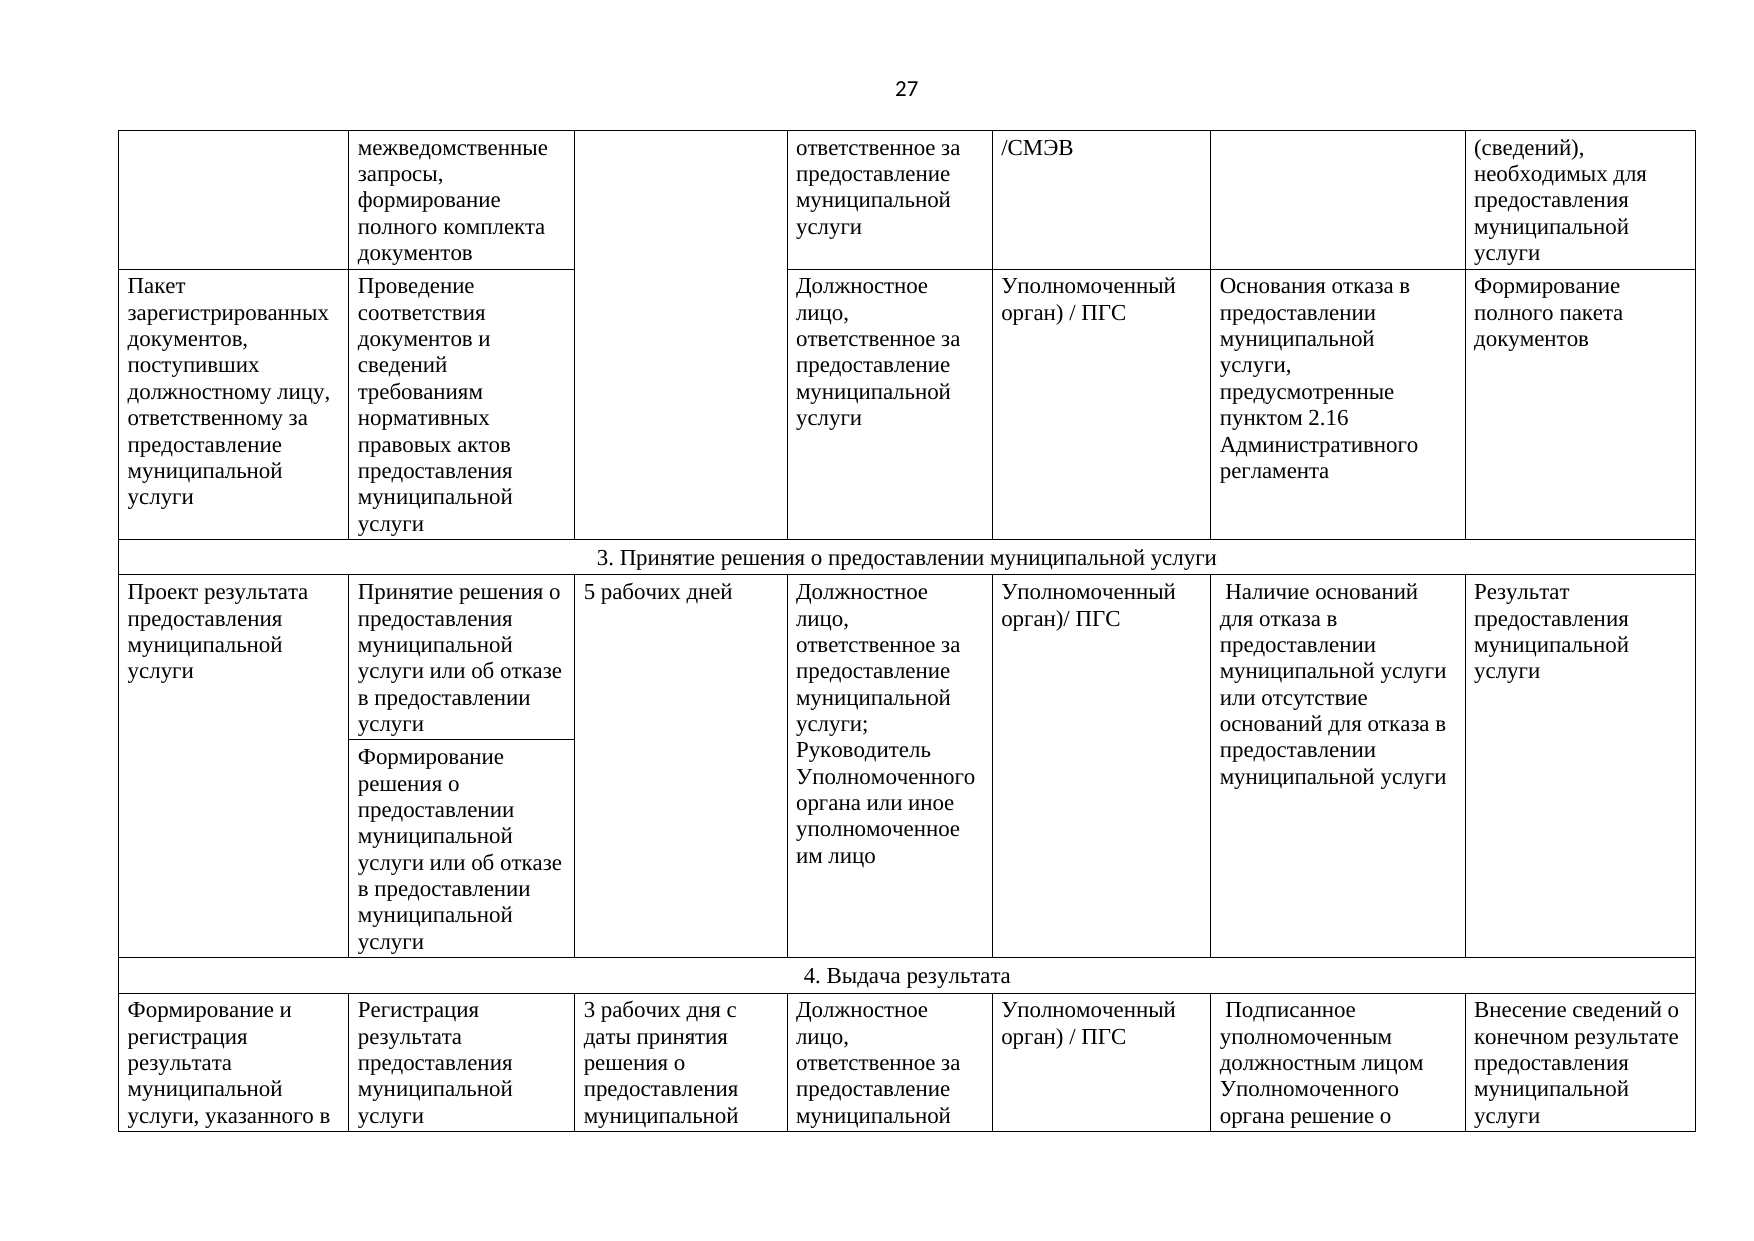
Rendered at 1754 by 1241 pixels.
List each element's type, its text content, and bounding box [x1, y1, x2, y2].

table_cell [1466, 994, 1695, 1131]
table_cell Проведение соответствия документов и сведений требованиям нормативных правовых актов предоставления муниципальной услуги [349, 270, 574, 539]
table_cell Пакет зарегистрированных документов, поступивших должностному лицу, ответственному за предоставление муниципальной услуги [119, 270, 348, 539]
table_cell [788, 131, 992, 268]
table_cell 4. Выдача результата [119, 958, 1695, 992]
table_cell Формирование решения о предоставлении муниципальной услуги или об отказе в предоставлении муниципальной услуги [349, 740, 574, 957]
table_cell 5 рабочих дней [575, 575, 787, 957]
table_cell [349, 994, 574, 1131]
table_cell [788, 994, 992, 1131]
table_cell 3. Принятие решения о предоставлении муниципальной услуги [119, 540, 1695, 574]
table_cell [1211, 994, 1465, 1131]
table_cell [993, 994, 1210, 1131]
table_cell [1466, 131, 1695, 268]
table_cell Принятие решения о предоставления муниципальной услуги или об отказе в предоставлении услуги [349, 575, 574, 739]
table_cell Основания отказа в предоставлении муниципальной услуги, предусмотренные пунктом 2.16 Административного регламента [1211, 270, 1465, 539]
table_cell Уполномоченный орган)/ ПГС [993, 575, 1210, 957]
table_cell Формирование полного пакета документов [1466, 270, 1695, 539]
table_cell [575, 994, 787, 1131]
table_cell Результат предоставления муниципальной услуги [1466, 575, 1695, 957]
table_cell Должностное лицо, ответственное за предоставление муниципальной услуги [788, 270, 992, 539]
table_cell Проект результата предоставления муниципальной услуги [119, 575, 348, 957]
table_cell Наличие оснований для отказа в предоставлении муниципальной услуги или отсутствие оснований для отказа в предоставлении муниципальной услуги [1211, 575, 1465, 957]
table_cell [119, 994, 348, 1131]
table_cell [993, 131, 1210, 268]
table_cell Уполномоченный орган) / ПГС [993, 270, 1210, 539]
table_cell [1211, 131, 1465, 268]
table_cell Должностное лицо, ответственное за предоставление муниципальной услуги; Руководитель Уполномоченного органа или иное уполномоченное им лицо [788, 575, 992, 957]
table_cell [349, 131, 574, 268]
